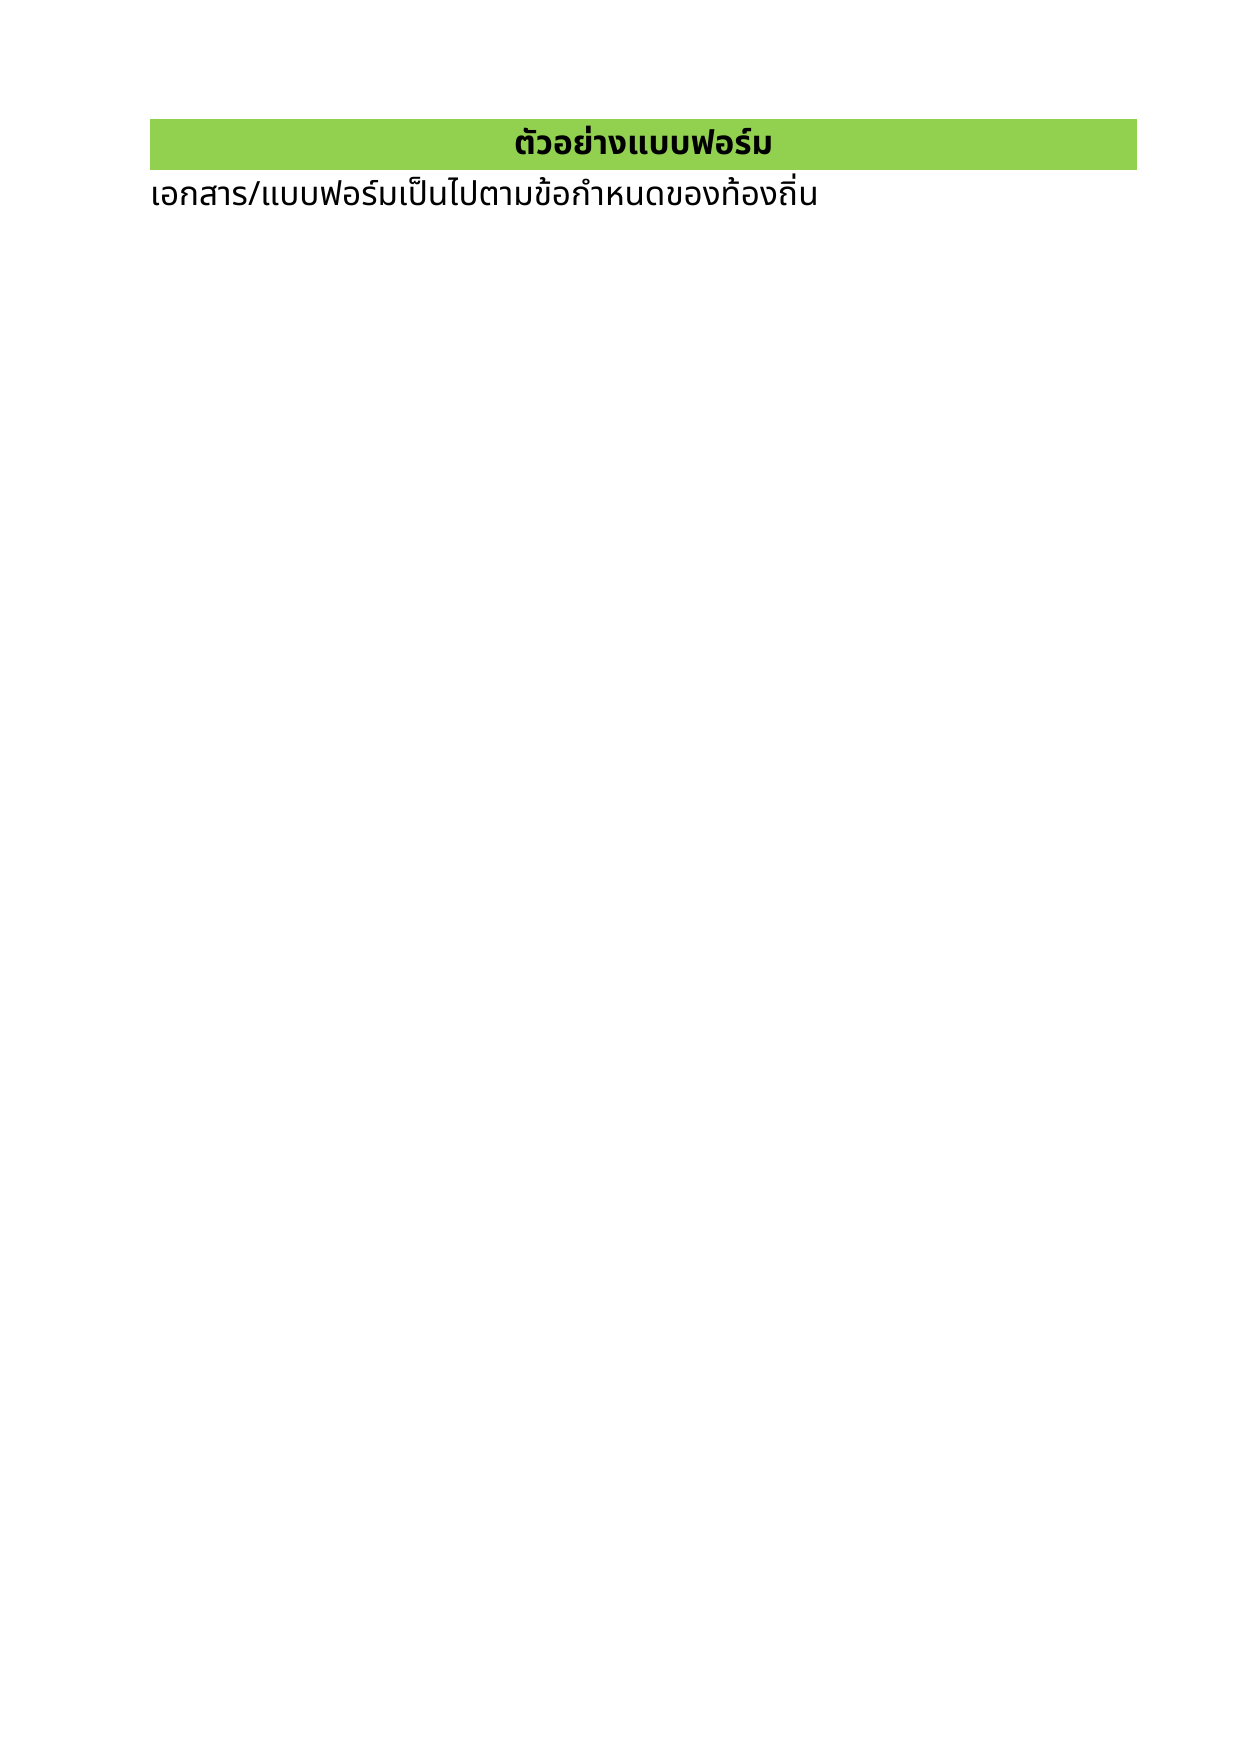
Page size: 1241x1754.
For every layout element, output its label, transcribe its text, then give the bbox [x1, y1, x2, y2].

text ตัวอย่างแบบฟอร์ม [150, 119, 1137, 170]
text เอกสาร/แบบฟอร์มเป็นไปตามข้อกำหนดของท้องถิ่น [150, 170, 1137, 220]
